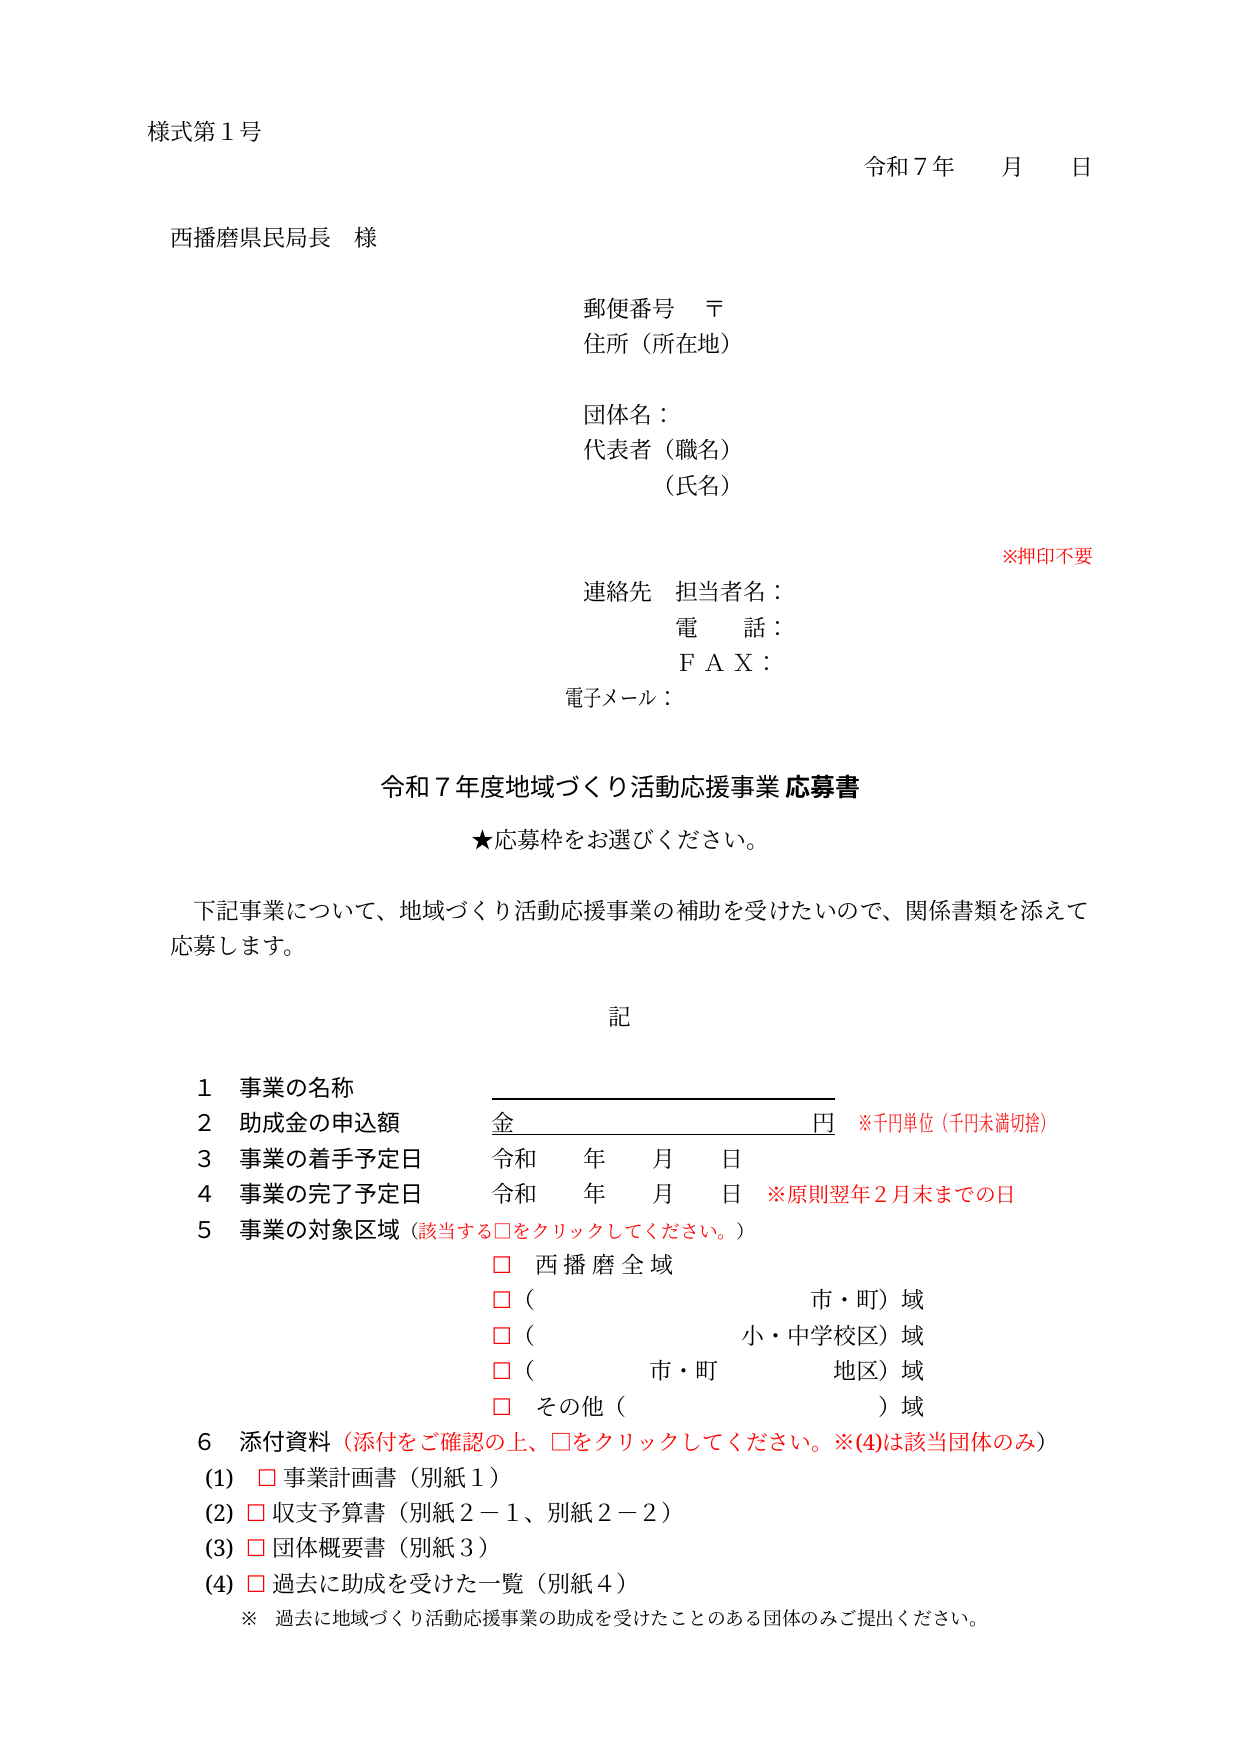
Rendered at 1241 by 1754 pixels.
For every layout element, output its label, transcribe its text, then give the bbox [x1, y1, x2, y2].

text 代表者（職名） [148, 431, 1092, 467]
text 西播磨県民局長 様 [148, 219, 1001, 254]
text (3) 団体概要書（別紙３） [148, 1529, 1063, 1564]
text ６ 添付資料（添付をご確認の上、□をクリックしてください。※(4)は該当団体のみ） [148, 1423, 1092, 1458]
text 令和７年 月 日 [148, 148, 1092, 183]
text ４ 事業の完了予定日 令和 年 月 日 ※原則翌年２月末までの日 [148, 1175, 1034, 1210]
text 電子メール： [148, 679, 1092, 714]
text 団体名： [148, 396, 1092, 431]
text (4) 過去に助成を受けた一覧（別紙４） [148, 1564, 1001, 1600]
text （ 市・町 地区）域 [148, 1352, 1092, 1387]
text 住所（所在地） [148, 325, 1092, 360]
text 様式第１号 [148, 112, 1092, 148]
text ※ 過去に地域づくり活動応援事業の助成を受けたことのある団体のみご提出ください。 [148, 1600, 1078, 1635]
text １ 事業の名称 [148, 1069, 1092, 1104]
text ※押印不要 [148, 537, 1092, 573]
text 下記事業について、地域づくり活動応援事業の補助を受けたいので、関係書類を添えて応募します。 [171, 892, 1092, 962]
text （ 小・中学校区）域 [148, 1317, 1092, 1352]
text その他（ ）域 [148, 1387, 1092, 1423]
text ３ 事業の着手予定日 令和 年 月 日 [148, 1139, 1001, 1175]
text 郵便番号 〒 [148, 289, 1001, 325]
text (2) 収支予算書（別紙２－１、別紙２－２） [148, 1494, 1001, 1529]
text ２ 助成金の申込額 金 円 ※千円単位（千円未満切捨） [148, 1104, 1092, 1139]
text ５ 事業の対象区域（該当する□をクリックしてください。） [148, 1210, 1092, 1246]
text 西 播 磨 全 域 [148, 1246, 1092, 1281]
text 電 話： [148, 608, 1092, 644]
subtitle 記 [148, 998, 1092, 1033]
text Ｆ Ａ Ｘ： [148, 644, 1092, 679]
text （氏名） [148, 467, 1092, 502]
text (1) 事業計画書（別紙１） [148, 1458, 1001, 1494]
text 令和７年度地域づくり活動応援事業 応募書 [148, 750, 1092, 821]
text （ 市・町）域 [148, 1281, 1092, 1317]
text 連絡先 担当者名： [148, 573, 1092, 608]
